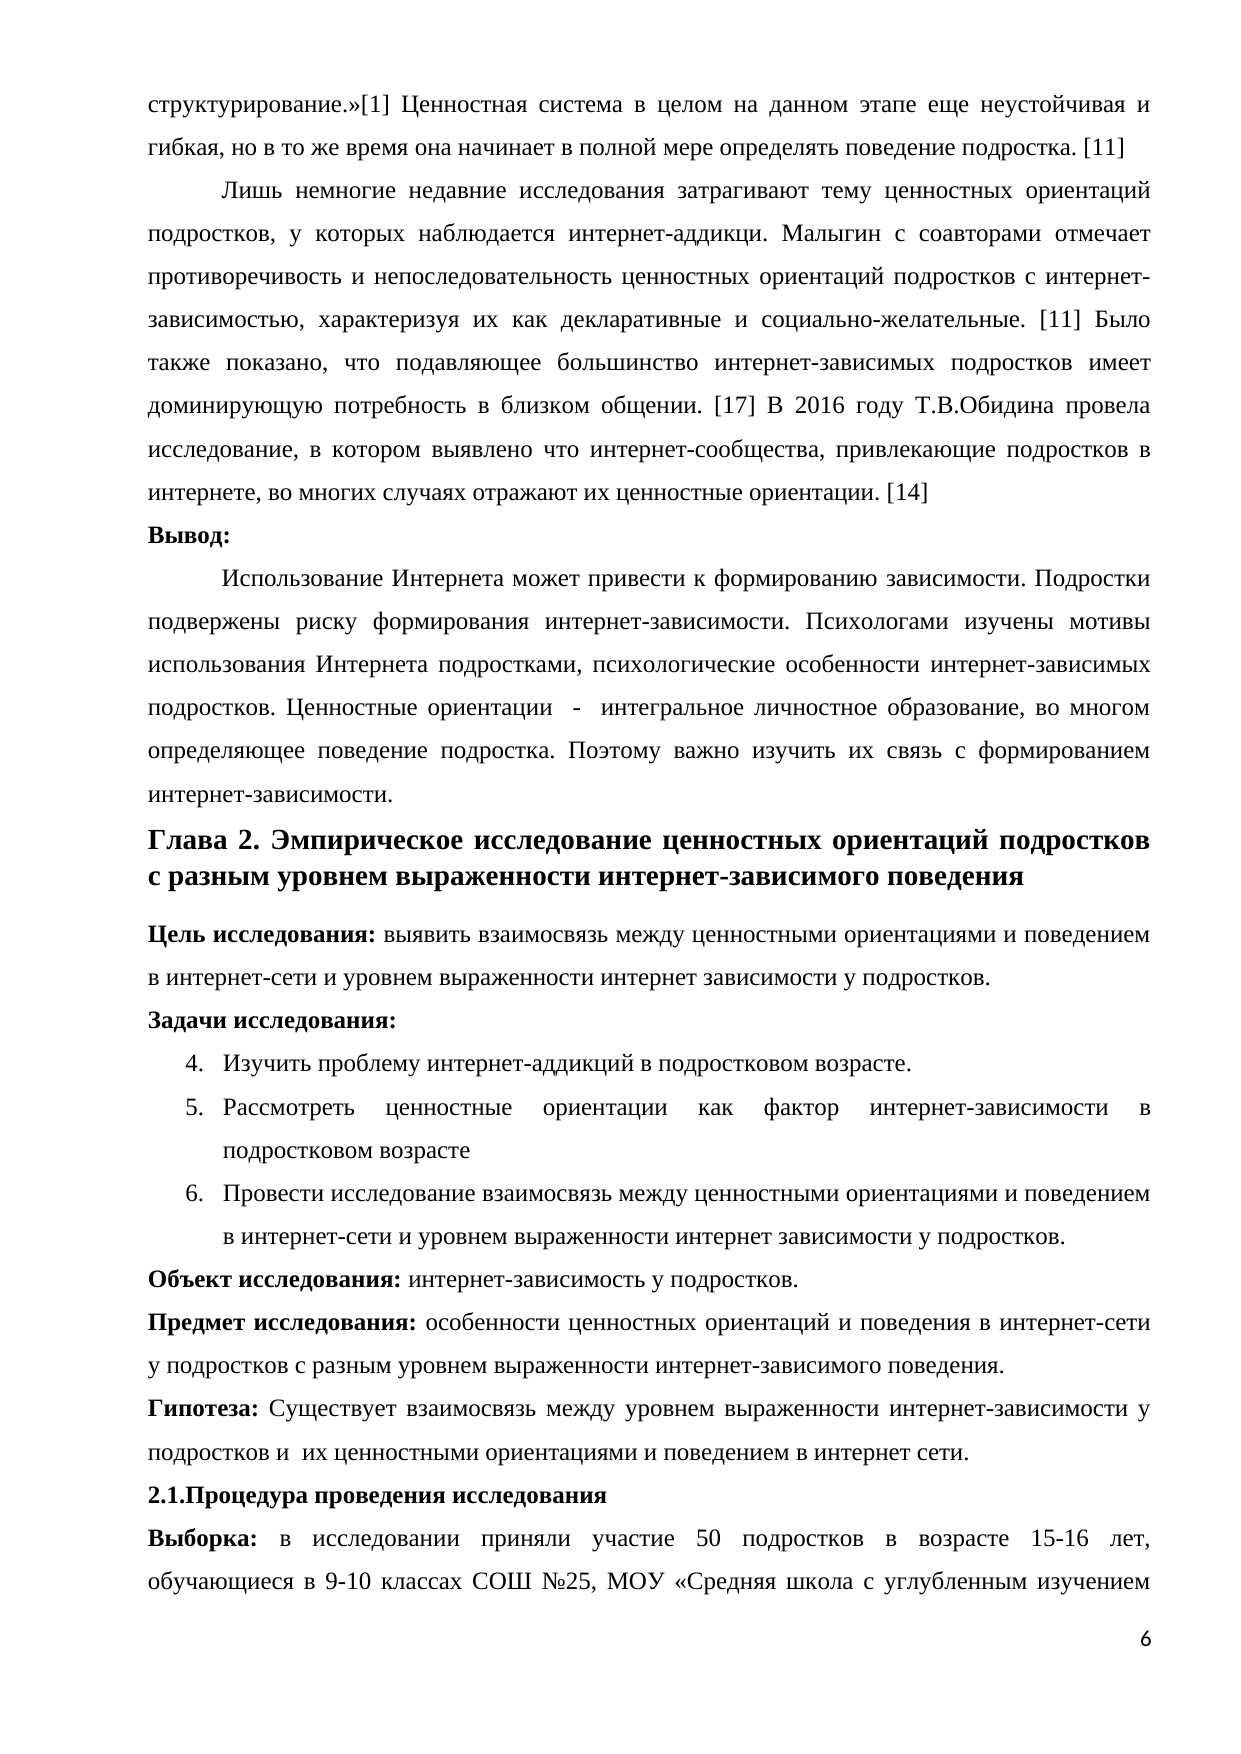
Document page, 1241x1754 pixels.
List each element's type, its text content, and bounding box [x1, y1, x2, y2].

text Использование Интернета может привести к формированию зависимости. Подростки подвержены риску формирования интернет-зависимости. Психологами изучены мотивы использования Интернета подростками, психологические особенности интернет-зависимых подростков. Ценностные ориентации - интегральное личностное образование, во многом определяющее поведение подростка. Поэтому важно изучить их связь с формированием интернет-зависимости. [148, 563, 1152, 807]
subtitle 2.1.Процедура проведения исследования [148, 1480, 1152, 1508]
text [148, 89, 1152, 161]
text Задачи исследования: [148, 1005, 1152, 1034]
list Провести исследование взаимосвязь между ценностными ориентациями и поведением в интернет-сети и уровнем выраженности интернет зависимости у подростков. [185, 1178, 1152, 1250]
list Изучить проблему интернет-аддикций в подростковом возрасте. [185, 1048, 1152, 1077]
text Объект исследования: интернет-зависимость у подростков. [148, 1264, 1152, 1293]
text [148, 1523, 1152, 1595]
text Цель исследования: выявить взаимосвязь между ценностными ориентациями и поведением в интернет-сети и уровнем выраженности интернет зависимости у подростков. [148, 919, 1152, 991]
text Лишь немногие недавние исследования затрагивают тему ценностных ориентаций подростков, у которых наблюдается интернет-аддикци. Малыгин с соавторами отмечает противоречивость и непоследовательность ценностных ориентаций подростков с интернет-зависимостью, характеризуя их как декларативные и социально-желательные. [11] Было также показано, что подавляющее большинство интернет-зависимых подростков имеет доминирующую потребность в близком общении. [17] В 2016 году Т.В.Обидина провела исследование, в котором выявлено что интернет-сообщества, привлекающие подростков в интернете, во многих случаях отражают их ценностные ориентации. [14] [148, 175, 1152, 506]
text Предмет исследования: особенности ценностных ориентаций и поведения в интернет-сети у подростков с разным уровнем выраженности интернет-зависимого поведения. [148, 1307, 1152, 1379]
text Вывод: [148, 520, 1152, 549]
subtitle Глава 2. Эмпирическое исследование ценностных ориентаций подростков с разным уровнем выраженности интернет-зависимого поведения [148, 822, 1152, 891]
list Рассмотреть ценностные ориентации как фактор интернет-зависимости в подростковом возрасте [185, 1092, 1152, 1163]
text Гипотеза: Существует взаимосвязь между уровнем выраженности интернет-зависимости у подростков и их ценностными ориентациями и поведением в интернет сети. [148, 1393, 1152, 1465]
